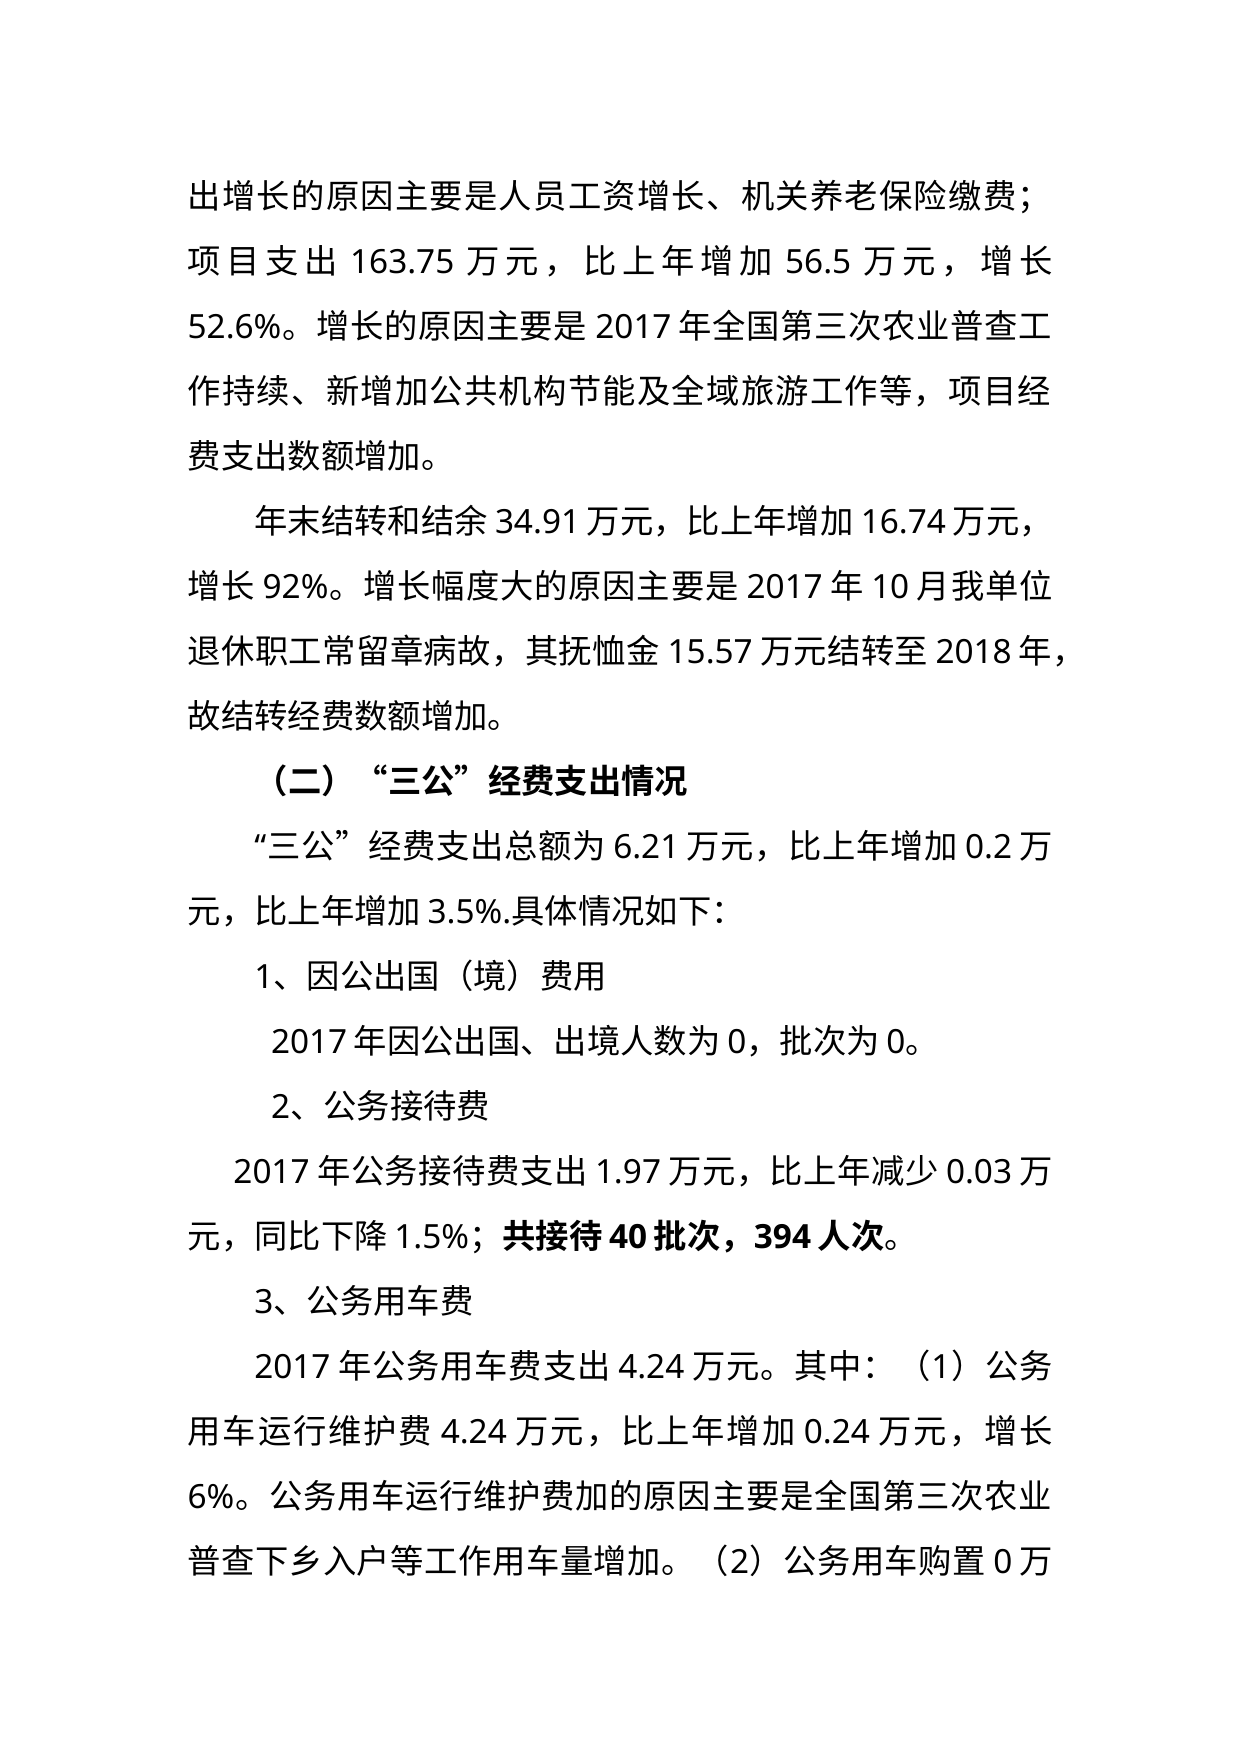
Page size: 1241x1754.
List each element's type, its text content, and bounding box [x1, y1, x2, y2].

text “三公”经费支出总额为6.21万元，比上年增加0.2万元，比上年增加3.5%.具体情况如下： [187, 812, 1053, 942]
text 年末结转和结余34.91万元，比上年增加16.74万元，增长92%。增长幅度大的原因主要是2017年10月我单位退休职工常留章病故，其抚恤金15.57万元结转至2018年，故结转经费数额增加。 [187, 487, 1053, 747]
text 2、公务接待费 [187, 1072, 1053, 1137]
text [187, 1332, 1053, 1592]
text 1、因公出国（境）费用 [187, 942, 1053, 1007]
text 3、公务用车费 [187, 1267, 1053, 1332]
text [187, 162, 1053, 487]
text 2017年公务接待费支出1.97万元，比上年减少0.03万元，同比下降1.5%；共接待40批次，394人次。 [187, 1137, 1053, 1267]
text 2017年因公出国、出境人数为0，批次为0。 [187, 1007, 1053, 1072]
text （二）“三公”经费支出情况 [187, 747, 1053, 812]
